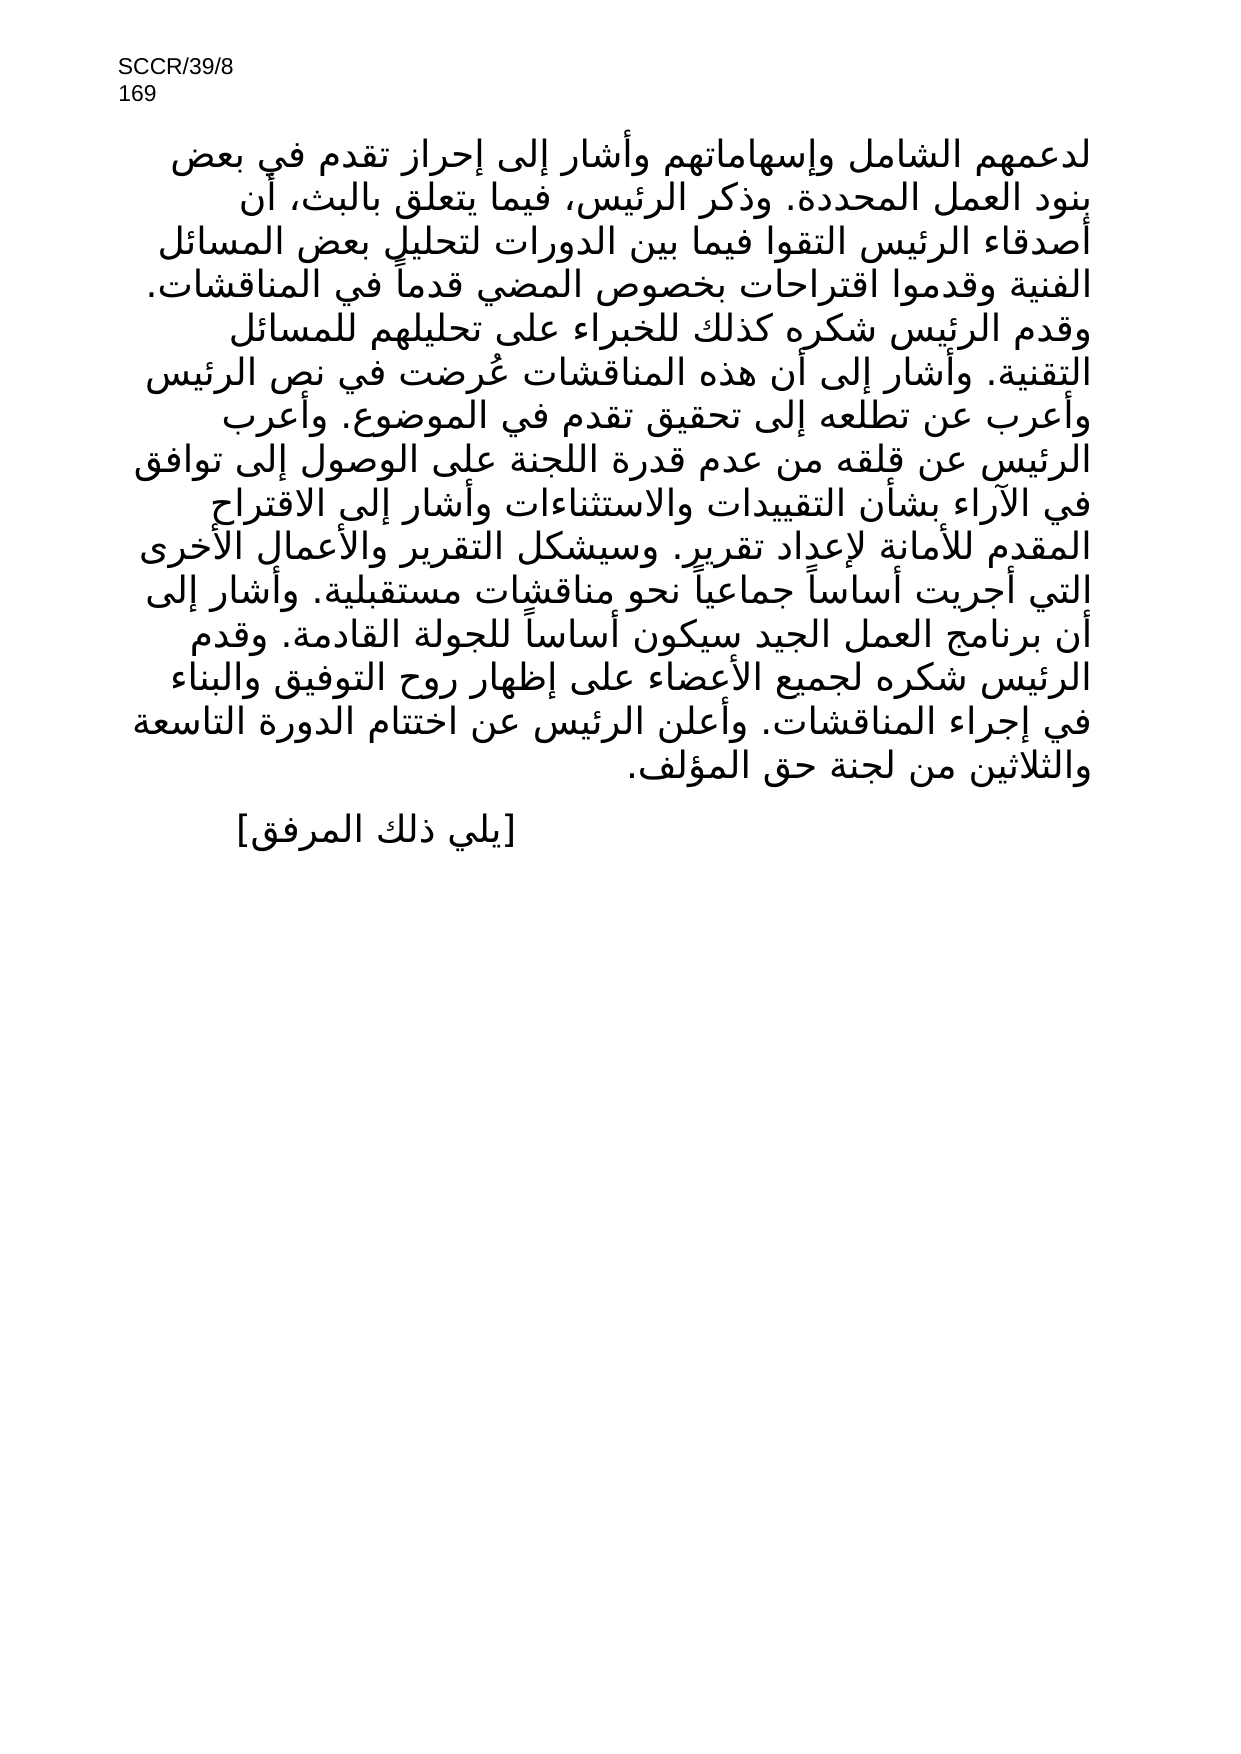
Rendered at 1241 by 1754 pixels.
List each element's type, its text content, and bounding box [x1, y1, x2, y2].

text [118, 132, 1092, 787]
text [يلي ذلك المرفق] [118, 808, 516, 851]
